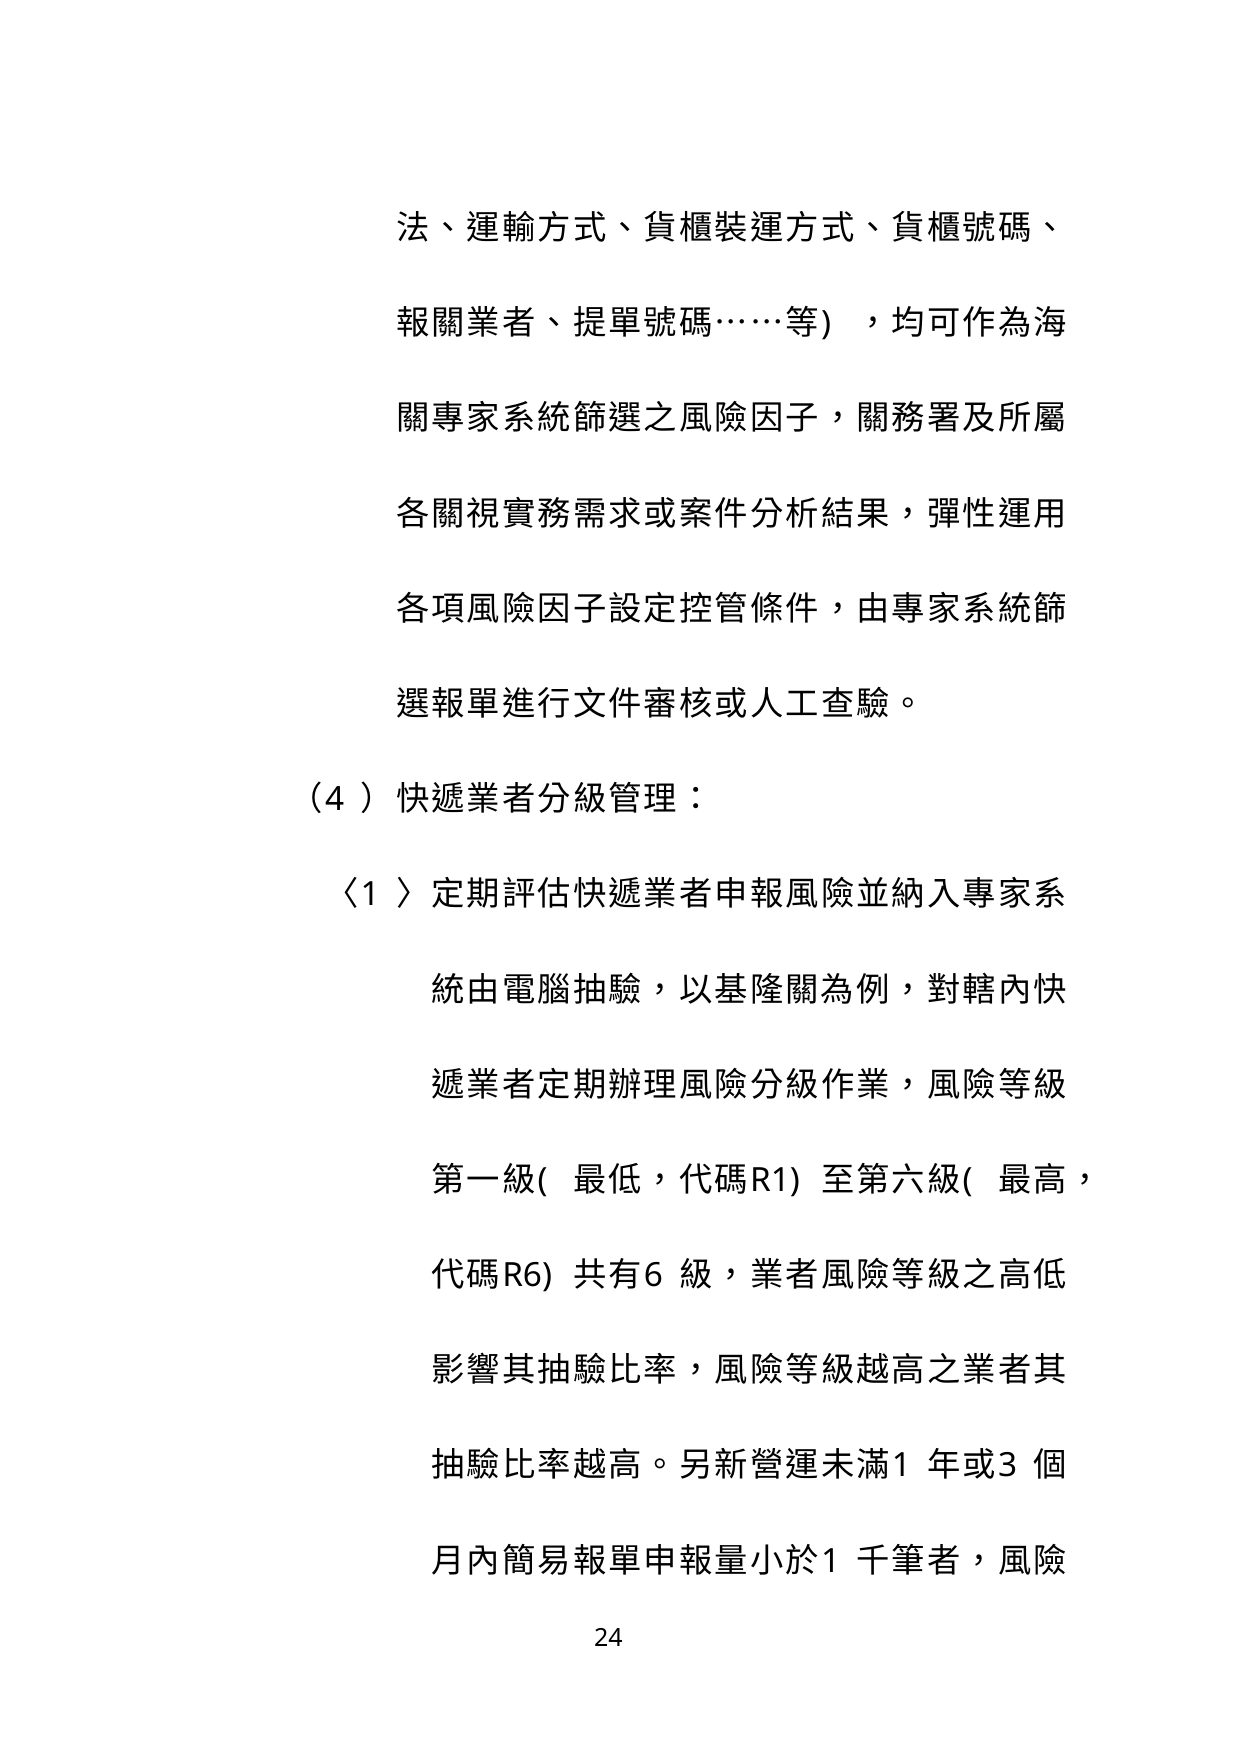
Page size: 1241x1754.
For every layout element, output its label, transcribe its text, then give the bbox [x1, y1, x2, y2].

subtitle 快遞業者分級管理： [275, 748, 1069, 844]
